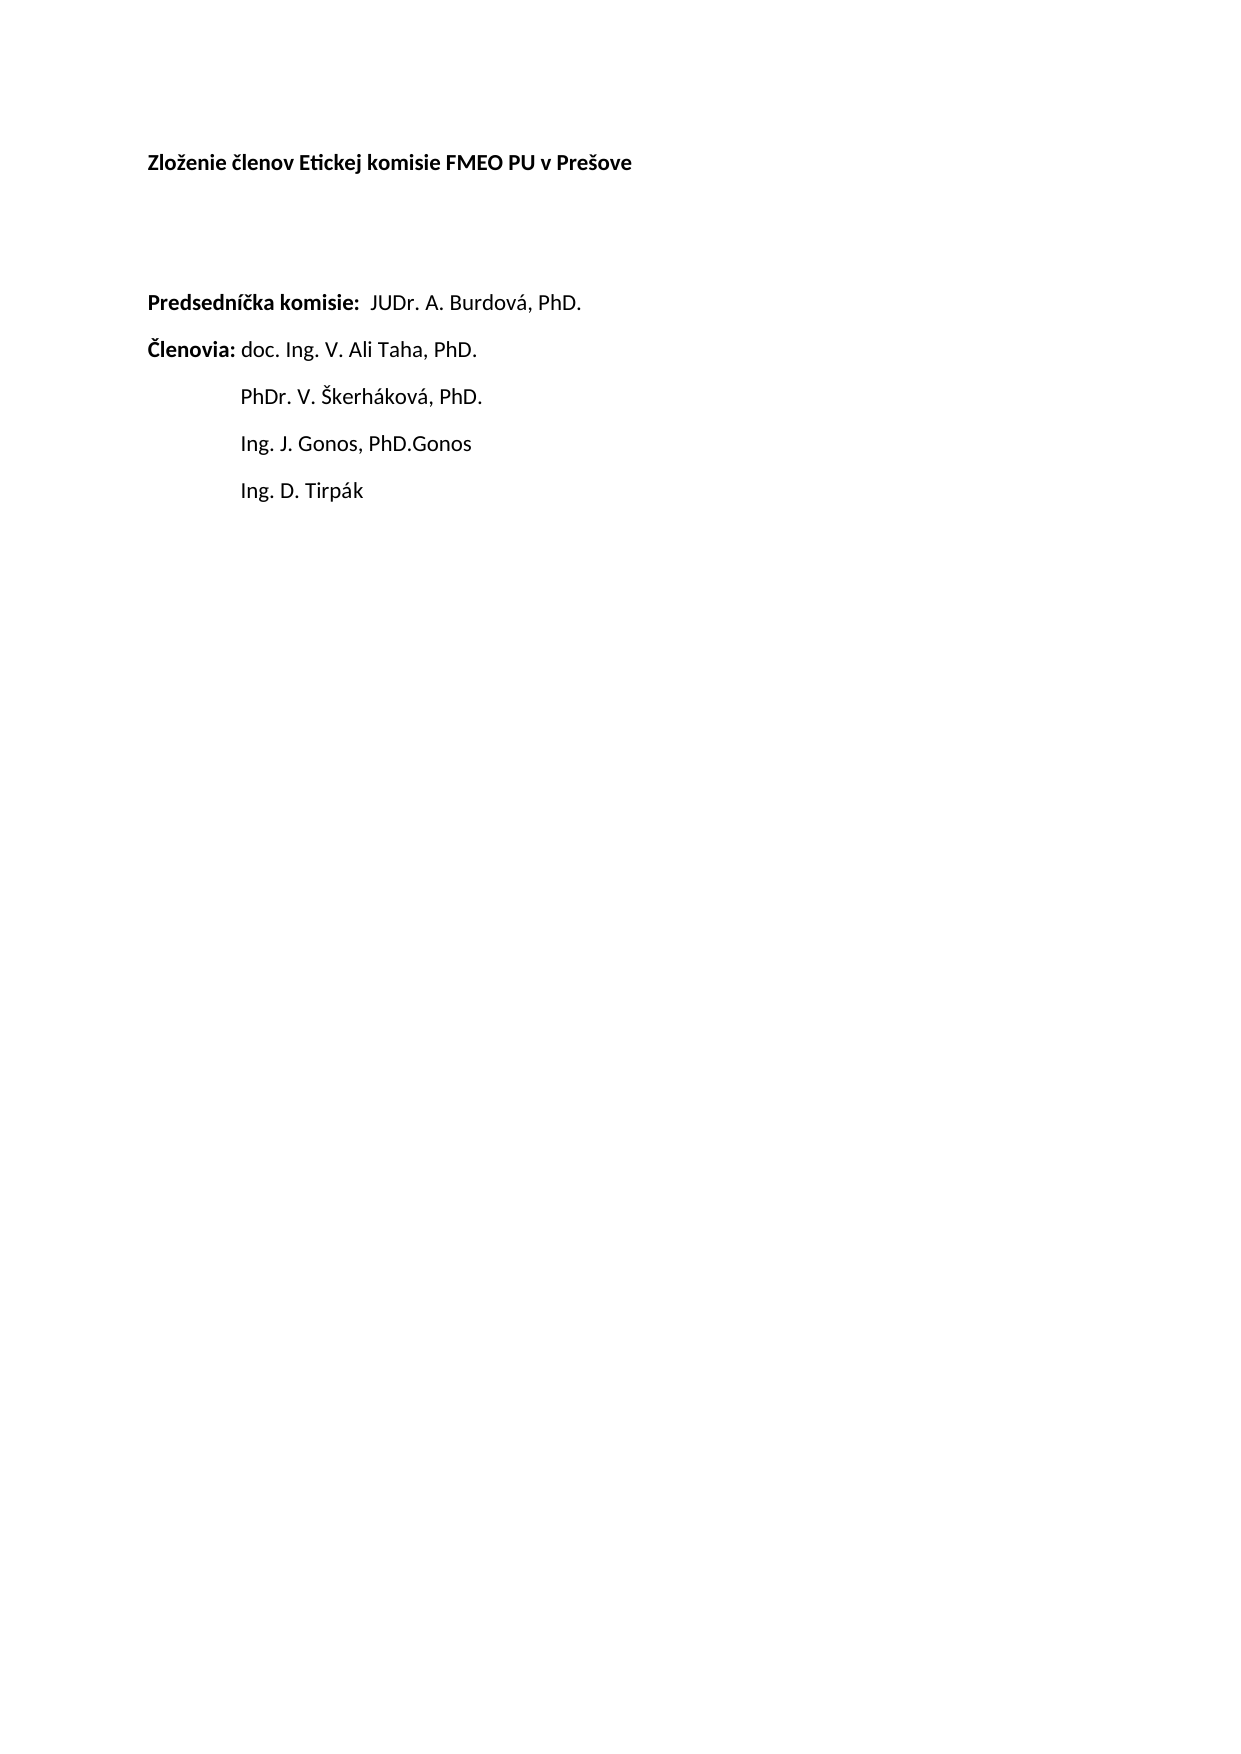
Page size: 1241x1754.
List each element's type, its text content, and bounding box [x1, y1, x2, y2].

text Ing. J. Gonos, PhD.Gonos [148, 429, 1093, 457]
text Zloženie členov Etickej komisie FMEO PU v Prešove [148, 148, 1093, 176]
text Predsedníčka komisie: JUDr. A. Burdová, PhD. [148, 288, 1093, 316]
text PhDr. V. Škerháková, PhD. [148, 382, 1093, 410]
text Ing. D. Tirpák [148, 476, 1093, 504]
text Členovia: doc. Ing. V. Ali Taha, PhD. [148, 335, 1093, 363]
